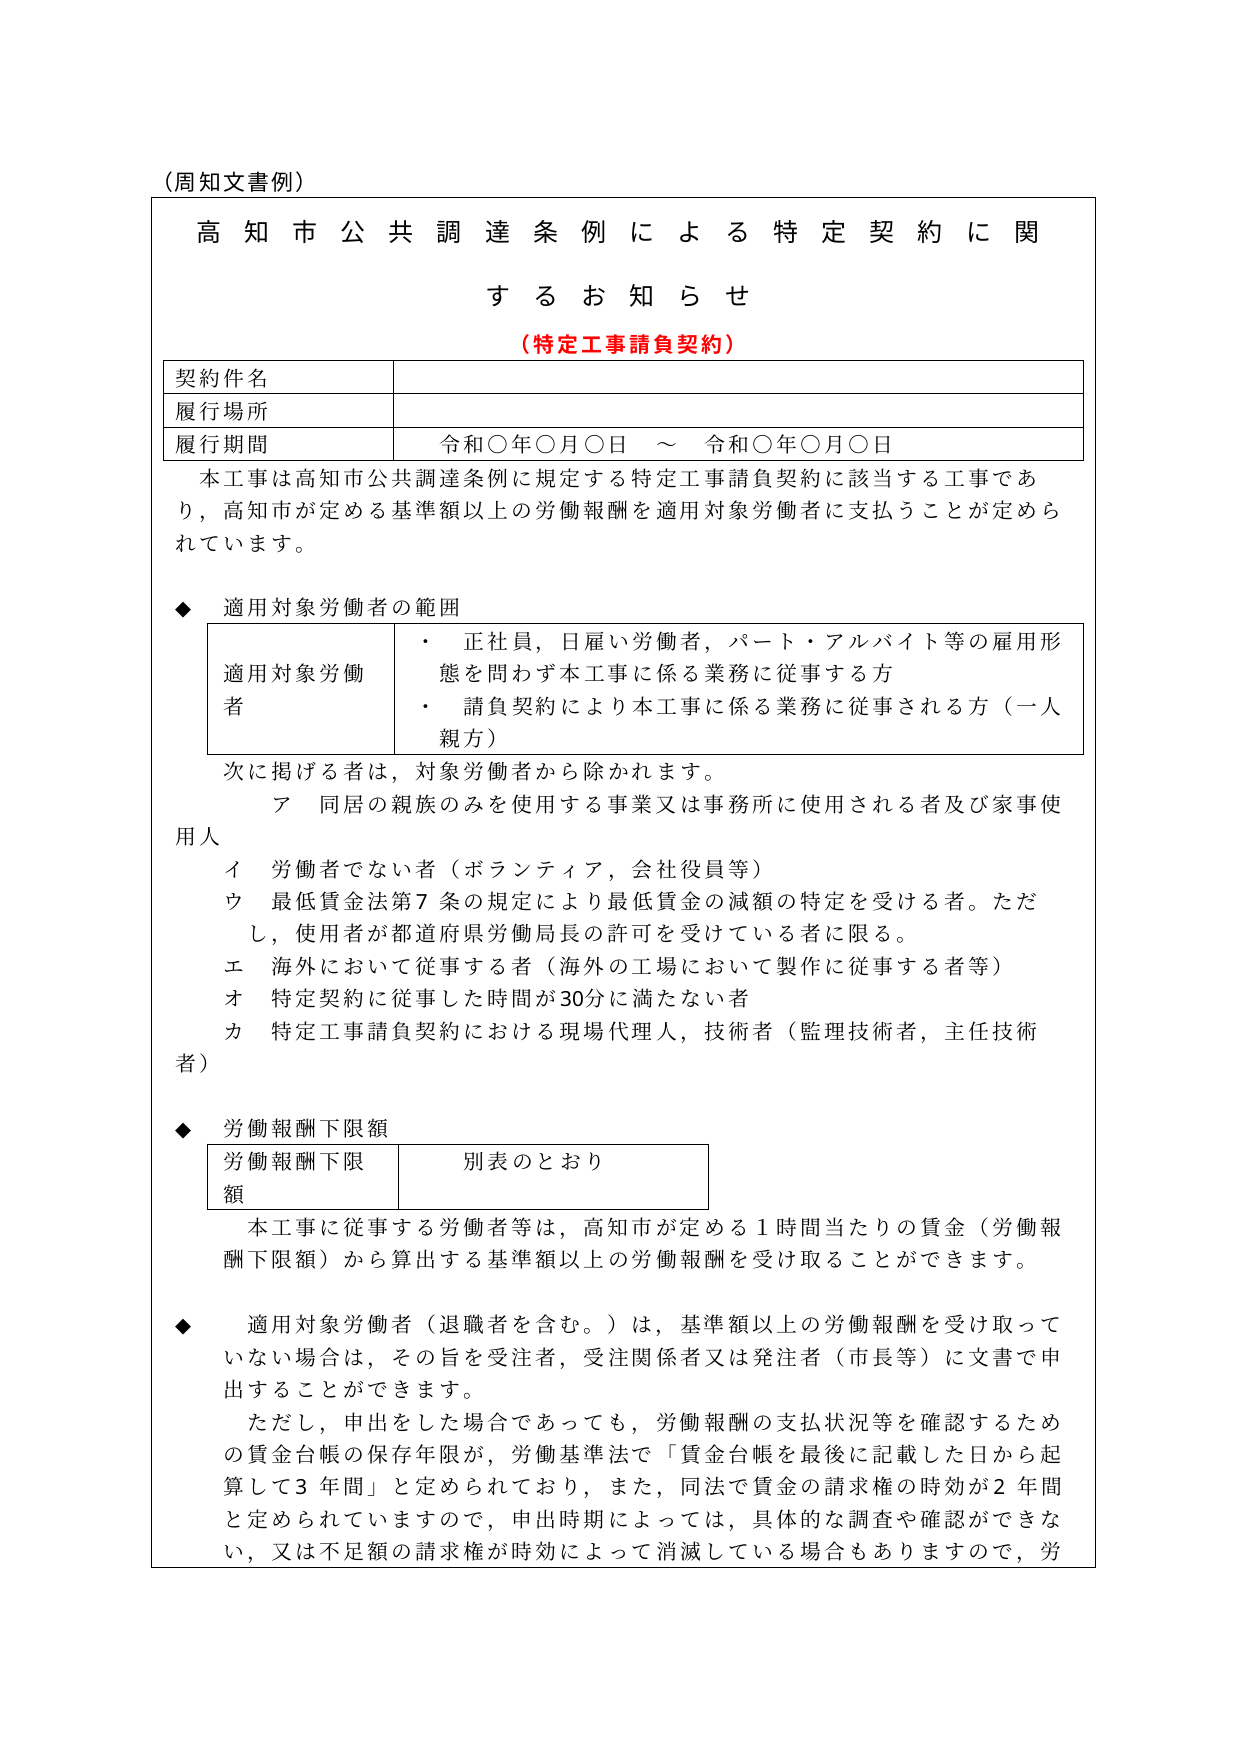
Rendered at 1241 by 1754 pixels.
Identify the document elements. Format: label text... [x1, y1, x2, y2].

text （周知文書例） [151, 164, 1089, 197]
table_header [152, 198, 1095, 1567]
